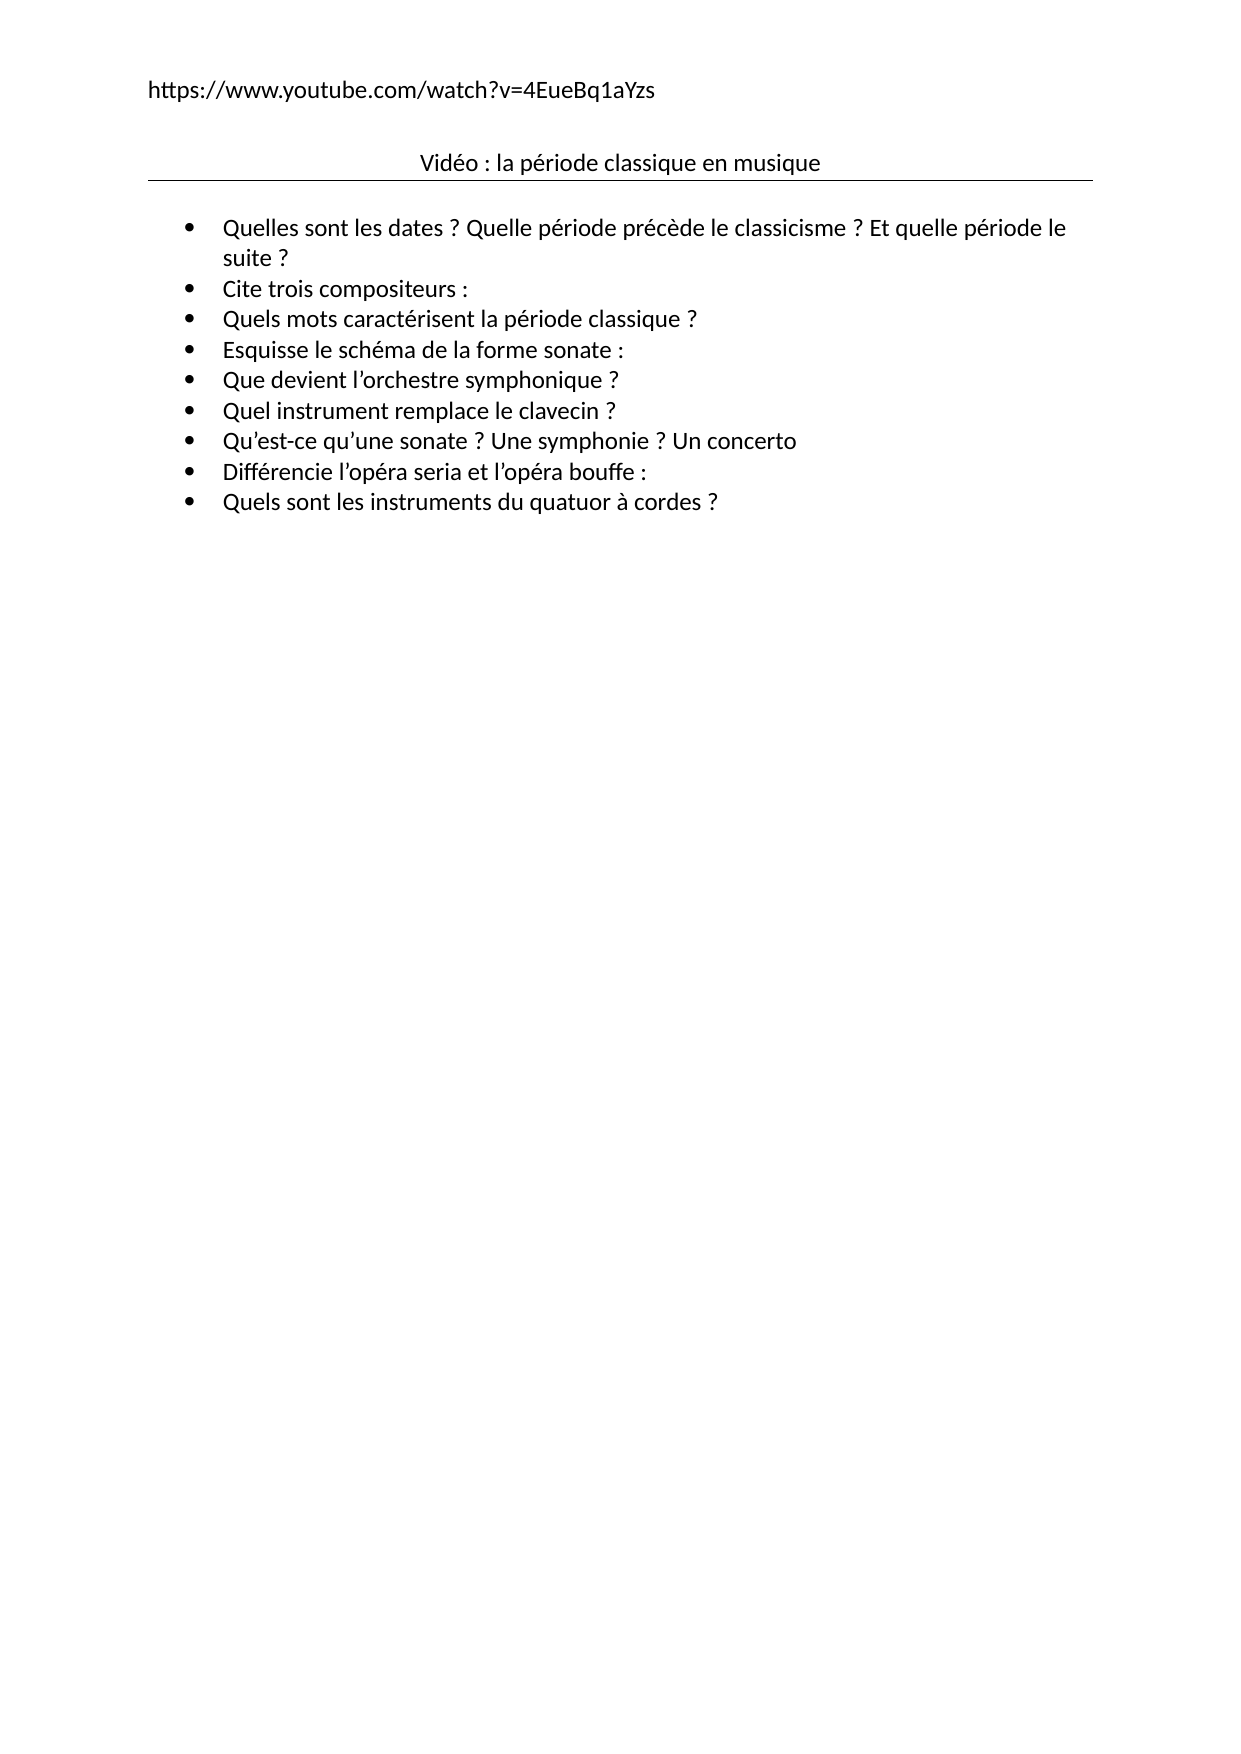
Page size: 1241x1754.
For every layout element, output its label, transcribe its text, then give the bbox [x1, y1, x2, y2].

list Quels sont les instruments du quatuor à cordes ? [185, 486, 1093, 517]
list Quel instrument remplace le clavecin ? [185, 395, 1093, 425]
list Que devient l’orchestre symphonique ? [185, 364, 1093, 395]
list Différencie l’opéra seria et l’opéra bouffe : [185, 456, 1093, 486]
list Quels mots caractérisent la période classique ? [185, 303, 1093, 334]
list Qu’est-ce qu’une sonate ? Une symphonie ? Un concerto [185, 425, 1093, 456]
text Vidéo : la période classique en musique [148, 148, 1093, 180]
list Esquisse le schéma de la forme sonate : [185, 334, 1093, 364]
list Quelles sont les dates ? Quelle période précède le classicisme ? Et quelle période le suite ? [185, 212, 1093, 273]
list Cite trois compositeurs : [185, 273, 1093, 303]
